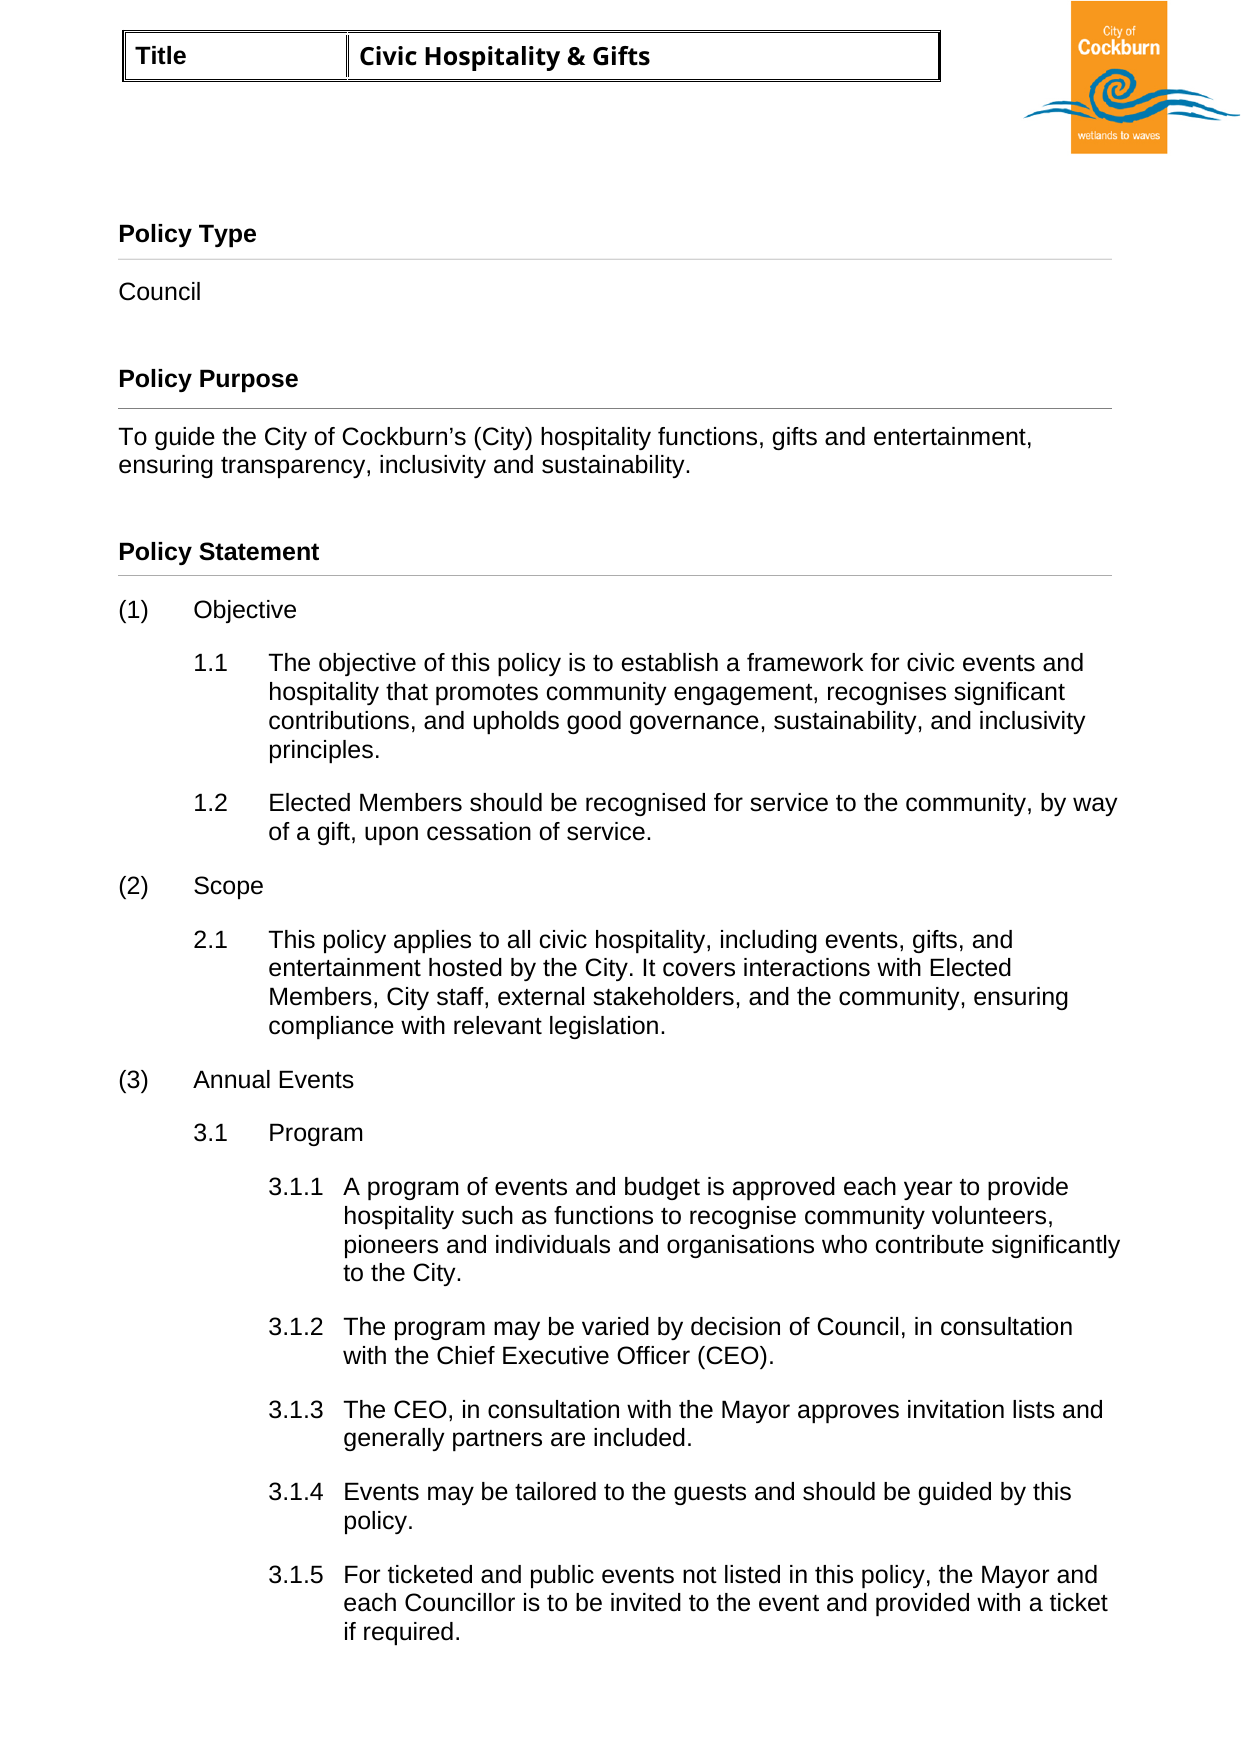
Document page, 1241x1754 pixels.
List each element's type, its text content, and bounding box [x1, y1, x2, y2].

text 3.1.2 The program may be varied by decision of Council, in consultation with the Chief Executive Officer (CEO). [268, 1312, 1122, 1369]
text (3) Annual Events [118, 1064, 1122, 1093]
text 3.1.3 The CEO, in consultation with the Mayor approves invitation lists and generally partners are included. [268, 1394, 1122, 1452]
text To guide the City of Cockburn’s (City) hospitality functions, gifts and entertainment, ensuring transparency, inclusivity and sustainability. [118, 421, 1127, 479]
text Council [118, 277, 1127, 305]
text 1.1 The objective of this policy is to establish a framework for civic events and hospitality that promotes community engagement, recognises significant contributions, and upholds good governance, sustainability, and inclusivity principles. [193, 648, 1122, 763]
text (2) Scope [118, 871, 1122, 899]
text Policy Statement [118, 537, 1127, 566]
text 2.1 This policy applies to all civic hospitality, including events, gifts, and entertainment hosted by the City. It covers interactions with Elected Members, City staff, external stakeholders, and the community, ensuring compliance with relevant legislation. [193, 924, 1122, 1039]
text Policy Purpose [118, 363, 1127, 392]
text (1) Objective [118, 594, 1122, 623]
text 3.1 Program [193, 1118, 1122, 1147]
text 3.1.5 For ticketed and public events not listed in this policy, the Mayor and each Councillor is to be invited to the event and provided with a ticket if required. [268, 1559, 1122, 1646]
text 1.2 Elected Members should be recognised for service to the community, by way of a gift, upon cessation of service. [193, 788, 1122, 846]
text 3.1.1 A program of events and budget is approved each year to provide hospitality such as functions to recognise community volunteers, pioneers and individuals and organisations who contribute significantly to the City. [268, 1172, 1122, 1287]
picture [1009, 0, 1241, 181]
text 3.1.4 Events may be tailored to the guests and should be guided by this policy. [268, 1477, 1122, 1534]
text Policy Type [118, 219, 1127, 247]
